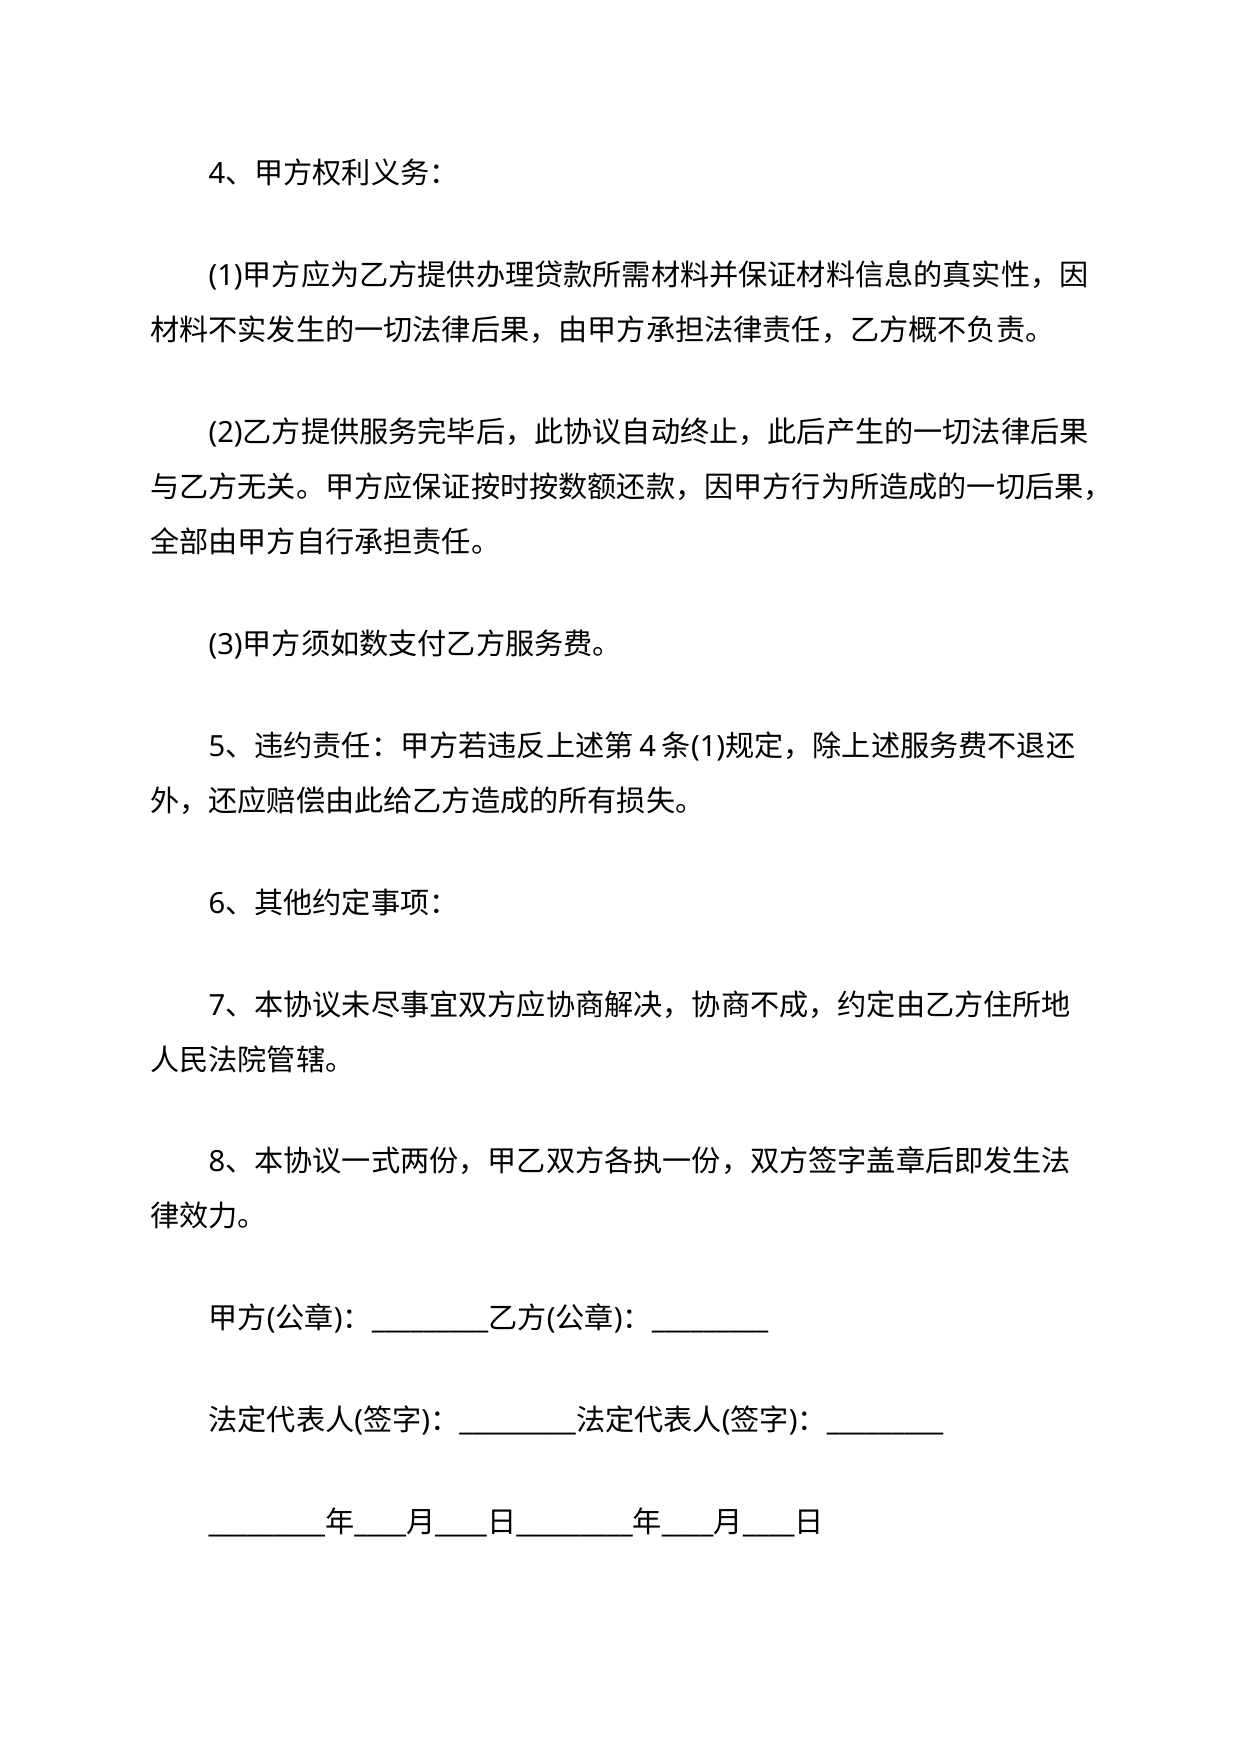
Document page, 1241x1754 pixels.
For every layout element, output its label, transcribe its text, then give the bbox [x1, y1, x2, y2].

text (3)甲方须如数支付乙方服务费。 [150, 620, 1090, 663]
text 7、本协议未尽事宜双方应协商解决，协商不成，约定由乙方住所地人民法院管辖。 [150, 981, 1090, 1078]
text _________年____月____日_________年____月____日 [150, 1499, 1090, 1541]
text 5、违约责任：甲方若违反上述第4条(1)规定，除上述服务费不退还外，还应赔偿由此给乙方造成的所有损失。 [150, 722, 1090, 820]
text (1)甲方应为乙方提供办理贷款所需材料并保证材料信息的真实性，因材料不实发生的一切法律后果，由甲方承担法律责任，乙方概不负责。 [150, 252, 1090, 349]
text 甲方(公章)：_________乙方(公章)：_________ [150, 1295, 1090, 1337]
text 4、甲方权利义务： [150, 150, 1090, 192]
text 法定代表人(签字)：_________法定代表人(签字)：_________ [150, 1397, 1090, 1439]
text (2)乙方提供服务完毕后，此协议自动终止，此后产生的一切法律后果与乙方无关。甲方应保证按时按数额还款，因甲方行为所造成的一切后果，全部由甲方自行承担责任。 [150, 409, 1090, 561]
text 6、其他约定事项： [150, 879, 1090, 922]
text 8、本协议一式两份，甲乙双方各执一份，双方签字盖章后即发生法律效力。 [150, 1138, 1090, 1235]
